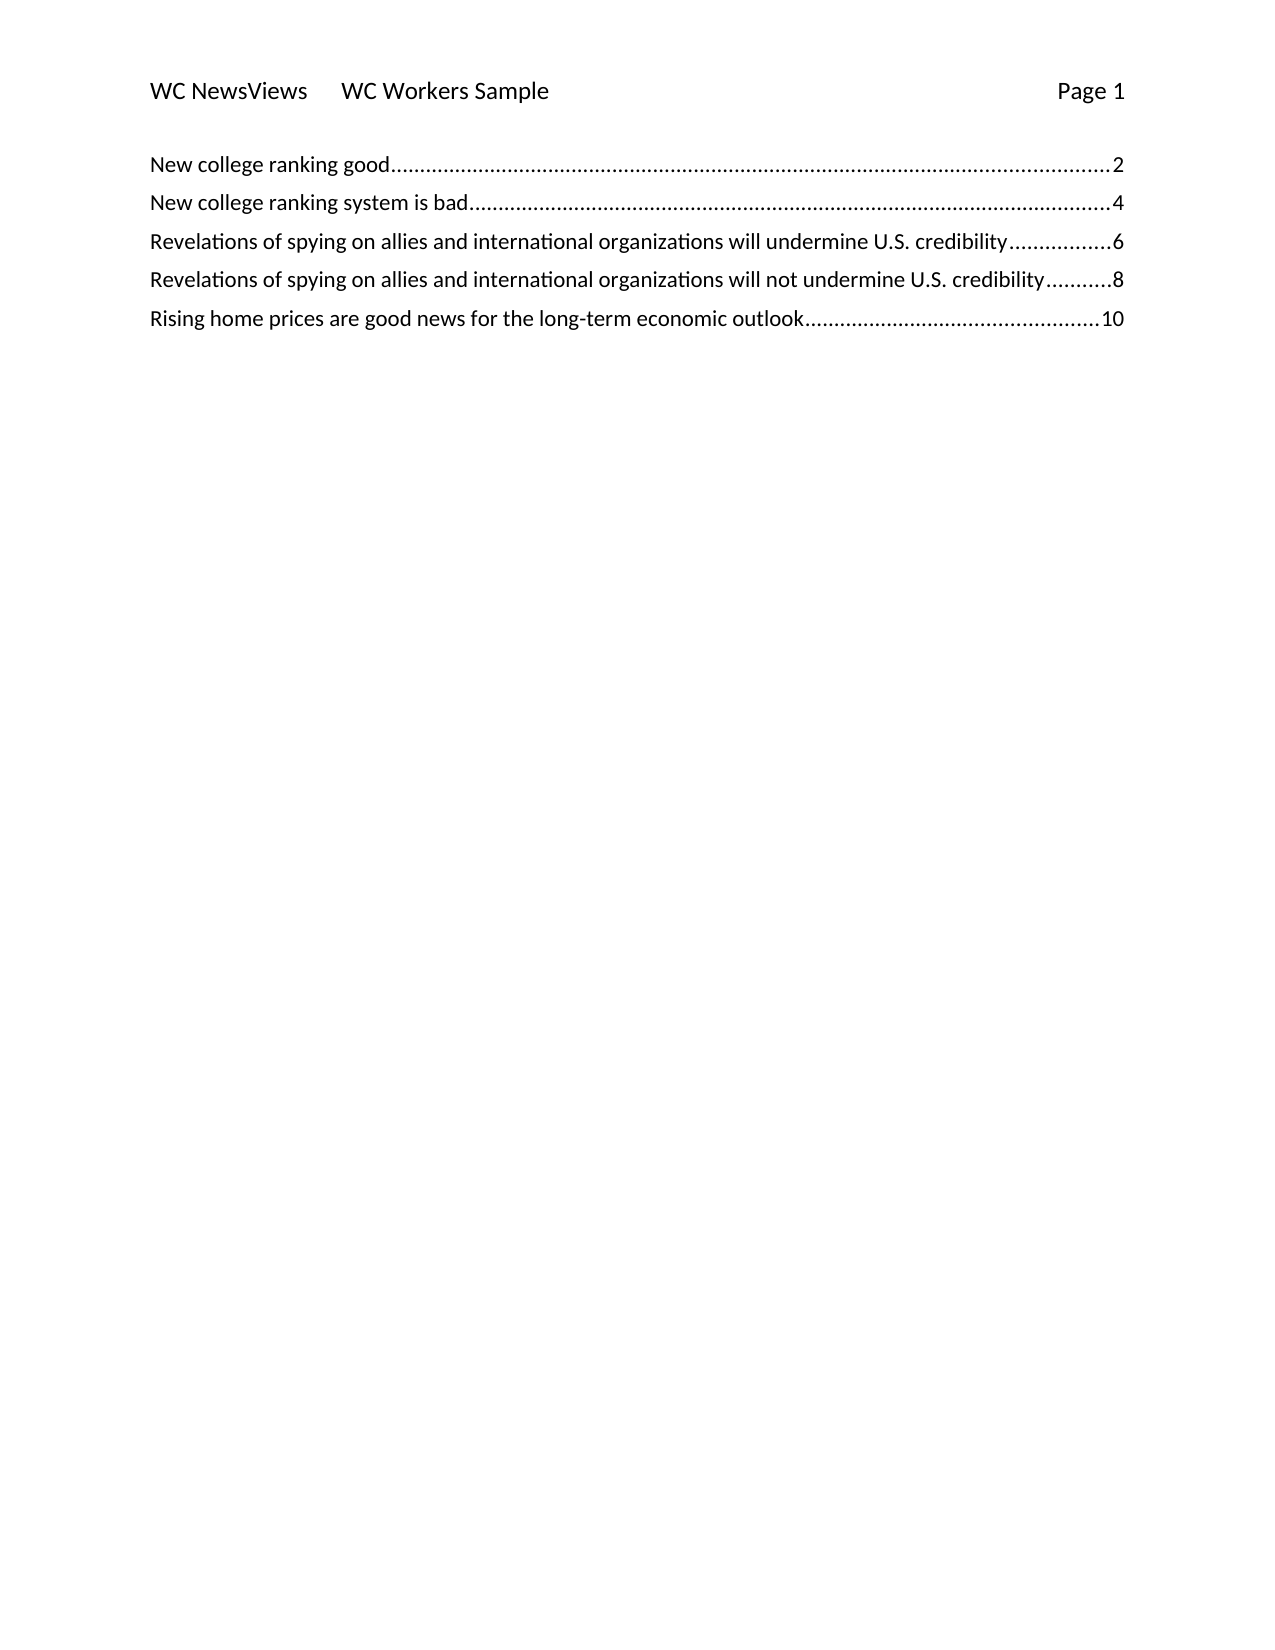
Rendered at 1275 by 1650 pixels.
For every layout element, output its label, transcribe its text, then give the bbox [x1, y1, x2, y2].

text Rising home prices are good news for the long-term economic outlook 10 [150, 304, 1125, 332]
text New college ranking system is bad 4 [150, 188, 1125, 216]
text Revelations of spying on allies and international organizations will not undermine U.S. credibility 8 [150, 265, 1125, 293]
text Revelations of spying on allies and international organizations will undermine U.S. credibility 6 [150, 227, 1125, 255]
text New college ranking good 2 [150, 150, 1125, 178]
